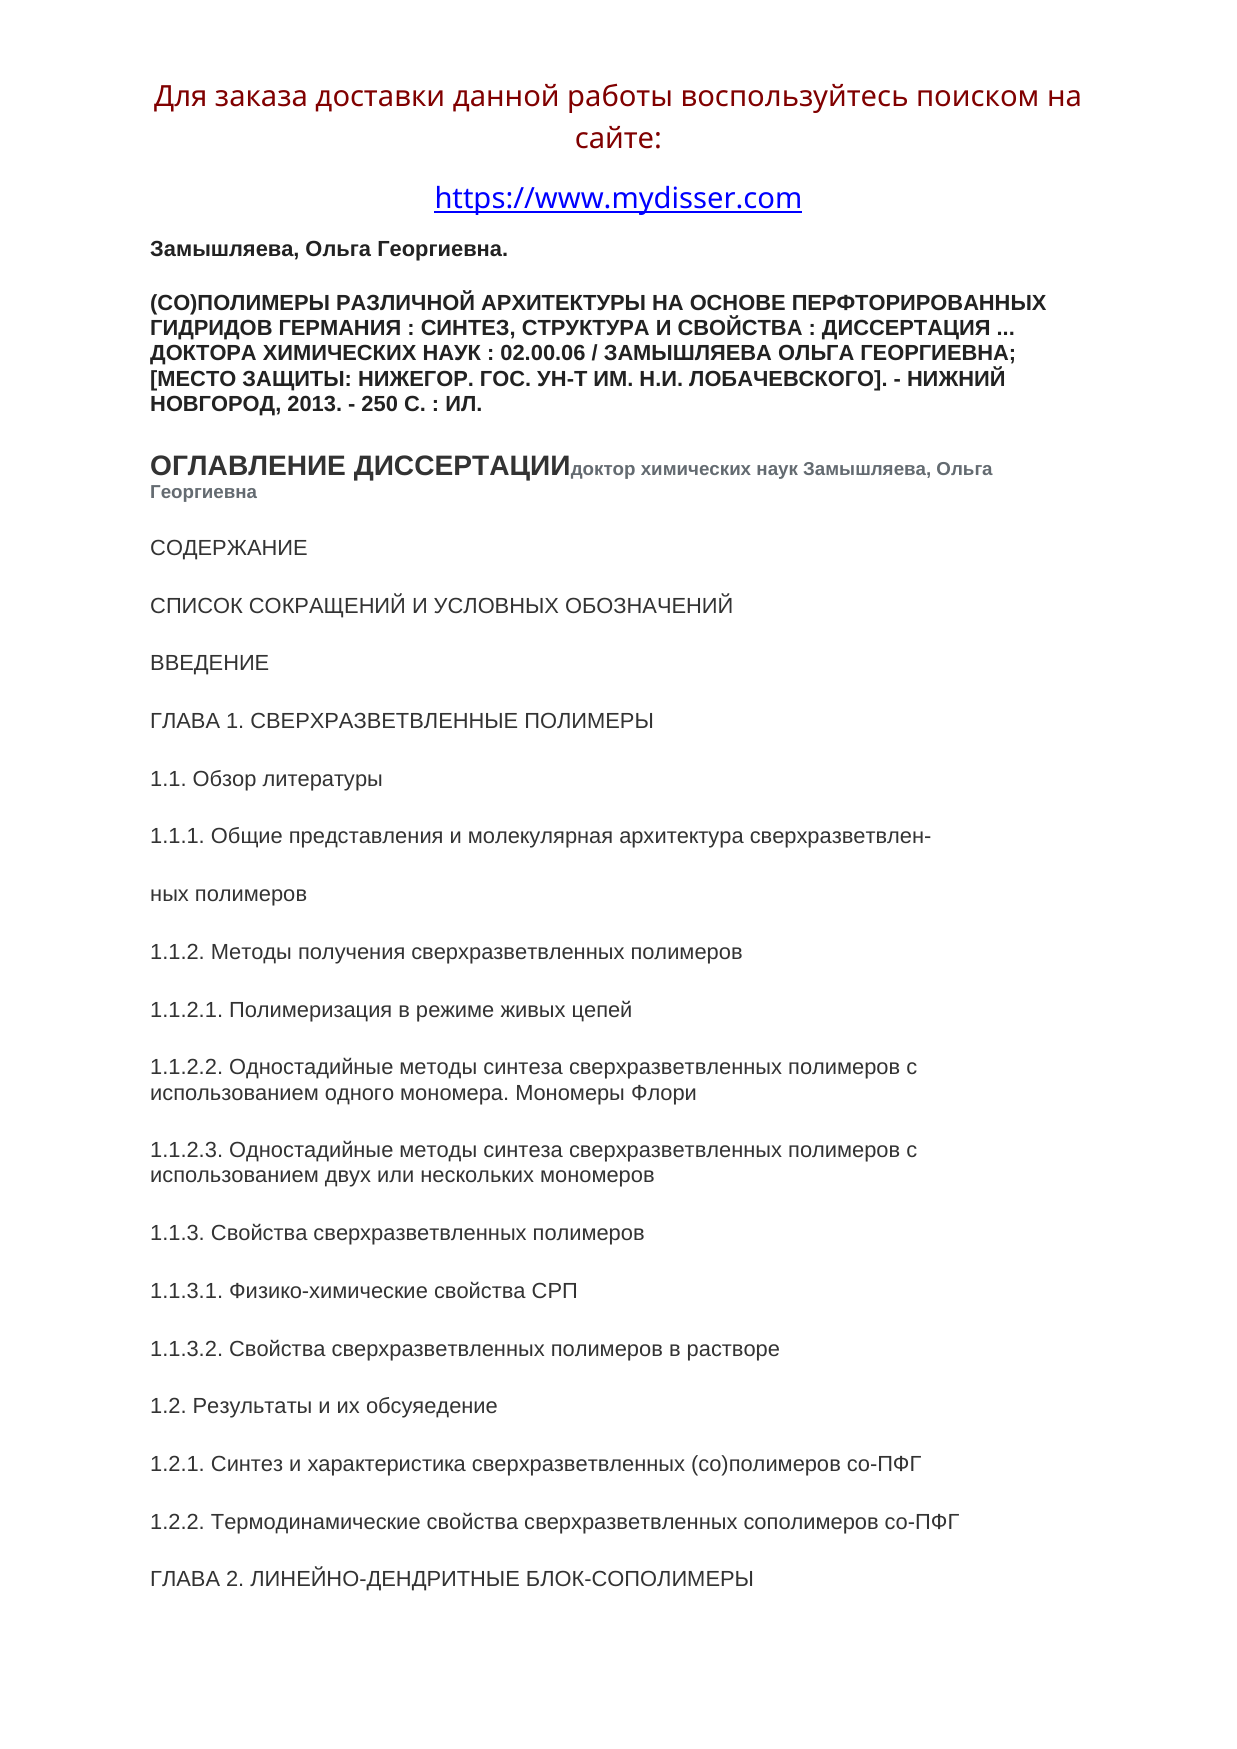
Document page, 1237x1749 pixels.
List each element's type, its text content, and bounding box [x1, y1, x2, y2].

text 1.1.1. Общие представления и молекулярная архитектура сверхразветвлен- [150, 823, 1086, 849]
text 1.2. Результаты и их обсуяедение [150, 1393, 1086, 1418]
text Замышляева, Ольга Георгиевна. [150, 236, 1086, 261]
subtitle Оглавление диссертациидоктор химических наук Замышляева, Ольга Георгиевна [150, 448, 1086, 502]
text 1.1.2.1. Полимеризация в режиме живых цепей [150, 997, 1086, 1022]
text СПИСОК СОКРАЩЕНИЙ И УСЛОВНЫХ ОБОЗНАЧЕНИЙ [150, 593, 1086, 618]
text ГЛАВА 1. СВЕРХРАЗВЕТВЛЕННЫЕ ПОЛИМЕРЫ [150, 708, 1086, 733]
text ных полимеров [150, 881, 1086, 906]
text СОДЕРЖАНИЕ [150, 535, 1086, 560]
text ГЛАВА 2. ЛИНЕЙНО-ДЕНДРИТНЫЕ БЛОК-СОПОЛИМЕРЫ [150, 1566, 1086, 1592]
text 1.1. Обзор литературы [150, 766, 1086, 791]
text 1.1.3.1. Физико-химические свойства СРП [150, 1278, 1086, 1303]
text 1.1.2.3. Одностадийные методы синтеза сверхразветвленных полимеров с использованием двух или нескольких мономеров [150, 1137, 1086, 1188]
text 1.1.3.2. Свойства сверхразветвленных полимеров в растворе [150, 1336, 1086, 1361]
text 1.1.3. Свойства сверхразветвленных полимеров [150, 1220, 1086, 1245]
text 1.2.1. Синтез и характеристика сверхразветвленных (со)полимеров со-ПФГ [150, 1451, 1086, 1476]
text 1.2.2. Термодинамические свойства сверхразветвленных сополимеров со-ПФГ [150, 1509, 1086, 1534]
text 1.1.2.2. Одностадийные методы синтеза сверхразветвленных полимеров с использованием одного мономера. Мономеры Флори [150, 1054, 1086, 1105]
subtitle (Со)полимеры различной архитектуры на основе перфторированных гидридов германия : синтез, структура и свойства : диссертация ... доктора химических наук : 02.00.06 / Замышляева Ольга Георгиевна; [Место защиты: Нижегор. гос. ун-т им. Н.И. Лобачевского]. - Нижний Новгород, 2013. - 250 с. : ил. [150, 290, 1086, 416]
text 1.1.2. Методы получения сверхразветвленных полимеров [150, 939, 1086, 964]
text ВВЕДЕНИЕ [150, 650, 1086, 676]
